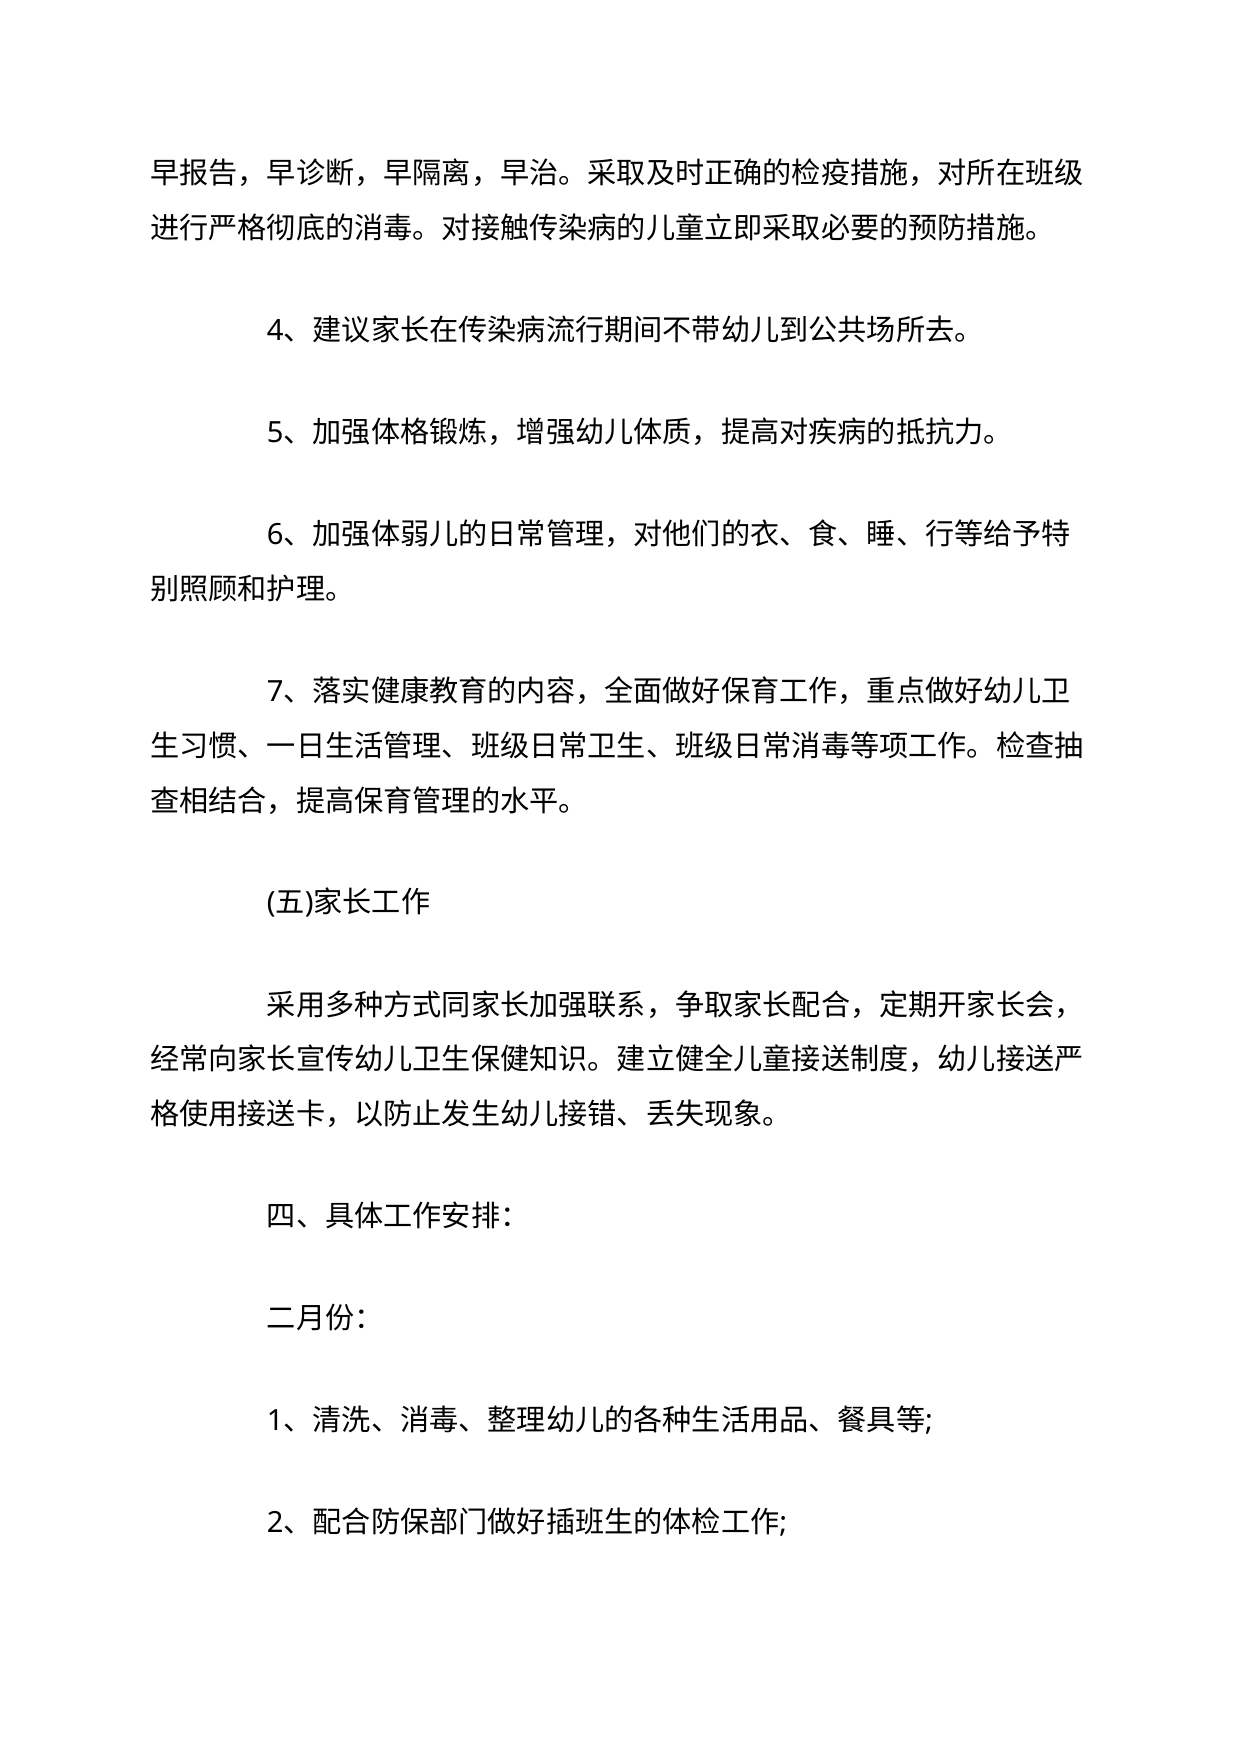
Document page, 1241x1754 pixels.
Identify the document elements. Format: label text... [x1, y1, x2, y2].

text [150, 150, 1090, 247]
text 6、加强体弱儿的日常管理，对他们的衣、食、睡、行等给予特别照顾和护理。 [150, 511, 1090, 608]
text 2、配合防保部门做好插班生的体检工作; [150, 1498, 1090, 1541]
text 5、加强体格锻炼，增强幼儿体质，提高对疾病的抵抗力。 [150, 409, 1090, 451]
text 二月份： [150, 1294, 1090, 1337]
text 7、落实健康教育的内容，全面做好保育工作，重点做好幼儿卫生习惯、一日生活管理、班级日常卫生、班级日常消毒等项工作。检查抽查相结合，提高保育管理的水平。 [150, 667, 1090, 819]
text 采用多种方式同家长加强联系，争取家长配合，定期开家长会，经常向家长宣传幼儿卫生保健知识。建立健全儿童接送制度，幼儿接送严格使用接送卡，以防止发生幼儿接错、丢失现象。 [150, 981, 1090, 1133]
text 四、具体工作安排： [150, 1193, 1090, 1235]
text 4、建议家长在传染病流行期间不带幼儿到公共场所去。 [150, 307, 1090, 349]
text 1、清洗、消毒、整理幼儿的各种生活用品、餐具等; [150, 1396, 1090, 1438]
text (五)家长工作 [150, 879, 1090, 921]
